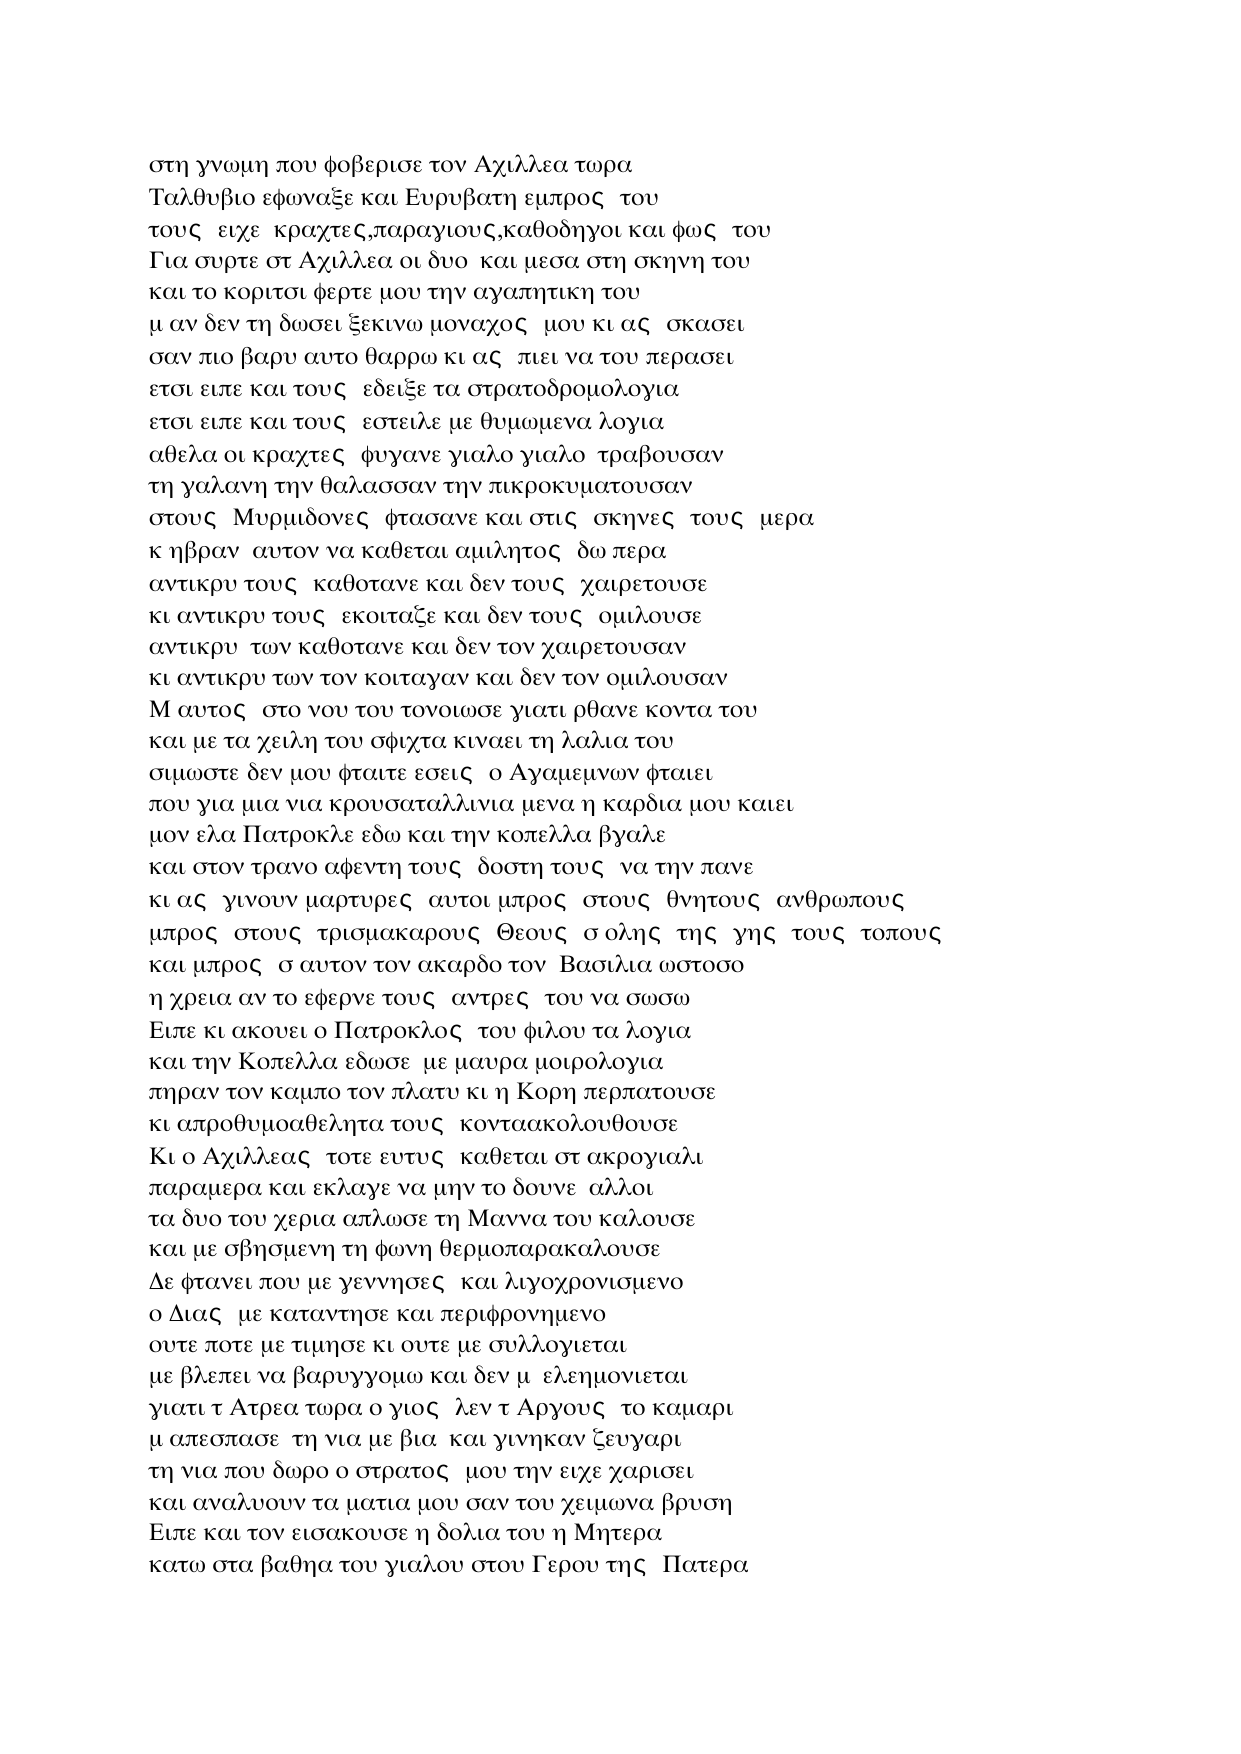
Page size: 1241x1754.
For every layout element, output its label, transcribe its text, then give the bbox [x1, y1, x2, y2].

text           [148, 724, 1105, 754]
text          [148, 1075, 1105, 1106]
text  ς        [148, 947, 1105, 979]
text ς ς ς ς  ς ς ς ς ς [148, 914, 1105, 947]
text          [148, 1486, 1105, 1516]
text       ς     [148, 338, 1105, 371]
text       [148, 1232, 1105, 1263]
text           [148, 787, 1105, 818]
text         [148, 818, 1105, 848]
text     ς   [148, 1263, 1105, 1296]
text          [148, 1516, 1105, 1547]
text        ς  [148, 1547, 1105, 1579]
text         [148, 1359, 1105, 1390]
text          [148, 1202, 1105, 1232]
text  ς     [148, 1296, 1105, 1328]
text            [148, 244, 1105, 275]
text    ς     [148, 403, 1105, 436]
text   ς  ς    [148, 1139, 1105, 1171]
text          [148, 1422, 1105, 1453]
text  ς         [148, 692, 1105, 724]
text         [148, 1328, 1105, 1359]
text  ς  ς  ς ς ς ς [148, 881, 1105, 914]
text         [148, 275, 1105, 306]
text    ς    [148, 371, 1105, 403]
text          [148, 661, 1105, 692]
text ς ς   ς ς ς  [148, 499, 1105, 532]
text     ς  ς    [148, 848, 1105, 881]
text        [148, 1045, 1105, 1075]
text      ς ς    [148, 979, 1105, 1012]
text     ς     [148, 1012, 1105, 1045]
text      ς     [148, 1453, 1105, 1485]
text       ς   ς  [148, 306, 1105, 338]
text  ς    ς  [148, 565, 1105, 598]
text       [148, 469, 1105, 499]
text   ς    ς  [148, 598, 1105, 630]
text     ς  [148, 179, 1105, 211]
text     ς    [148, 754, 1105, 787]
text        [148, 148, 1105, 179]
text   ς  [148, 1106, 1105, 1138]
text        [148, 630, 1105, 661]
text   ς     [148, 436, 1105, 469]
text         [148, 1171, 1105, 1202]
text ς  ςς  ς  [148, 212, 1105, 244]
text      ς   [148, 532, 1105, 565]
text      ς   ς   [148, 1390, 1105, 1422]
